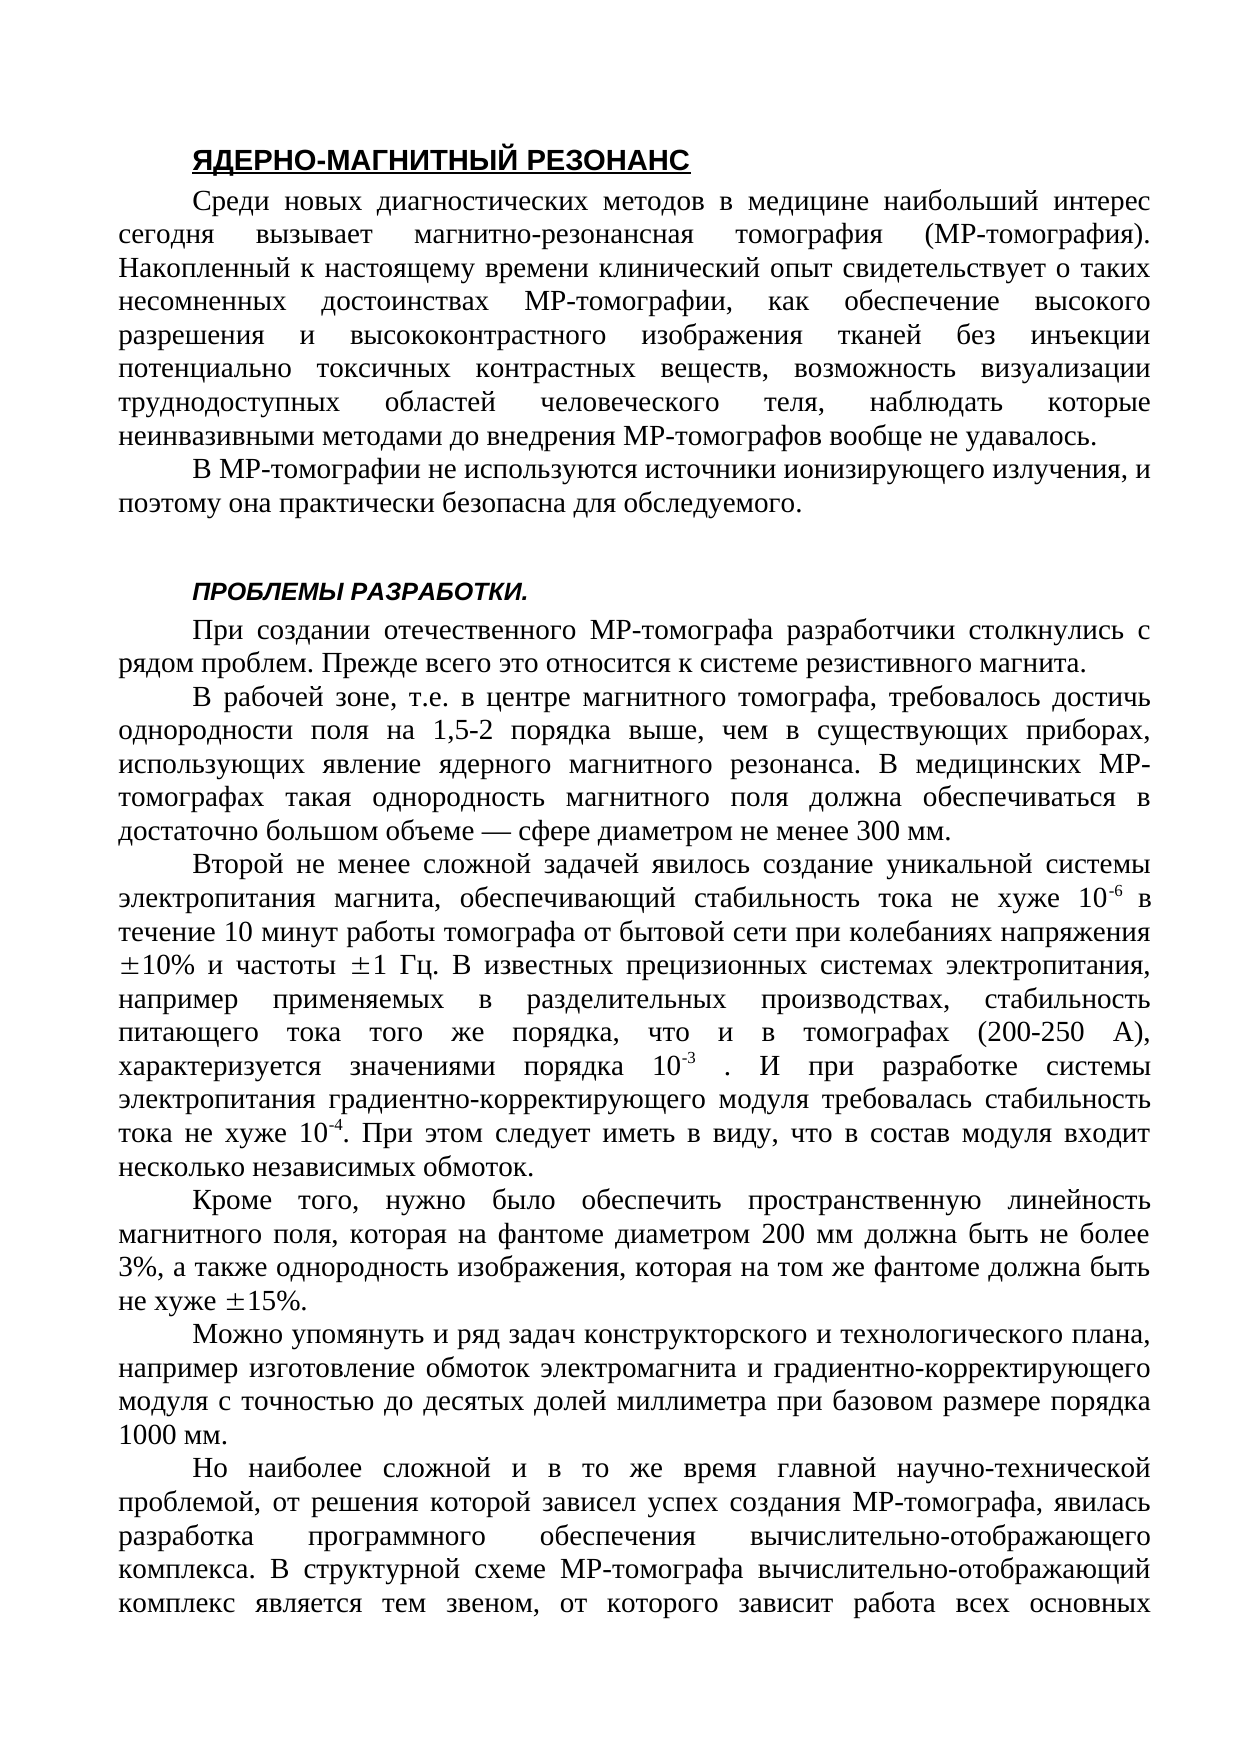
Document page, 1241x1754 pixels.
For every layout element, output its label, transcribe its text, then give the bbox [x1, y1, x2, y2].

text Можно упомянуть и ряд задач конструкторского и технологического плана, например изготовление обмоток электромагнита и градиентно-корректирующего модуля с точностью до десятых долей миллиметра при базовом размере порядка . [118, 1316, 1152, 1451]
text При создании отечественного МР-томографа разработчики столкнулись с рядом проблем. Прежде всего это относится к системе резистивного магнита. [118, 612, 1152, 679]
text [118, 1451, 1152, 1618]
text ПРОБЛЕМЫ РАЗРАБОТКИ. [118, 577, 1152, 606]
text В рабочей зоне, т.е. в центре магнитного томографа, требовалось достичь однородности поля на 1,5-2 порядка выше, чем в существующих приборах, использующих явление ядерного магнитного резонанса. В медицинских МР-томографах такая однородность магнитного поля должна обеспечиваться в достаточно большом объеме — сфере диаметром не менее . [118, 679, 1152, 847]
text Среди новых диагностических методов в медицине наибольший интерес сегодня вызывает магнитно-резонансная томография (МР-томография). Накопленный к настоящему времени клинический опыт свидетельствует о таких несомненных достоинствах МР-томографии, как обеспечение высокого разрешения и высококонтрастного изображения тканей без инъекции потенциально токсичных контрастных веществ, возможность визуализации труднодоступных областей человеческого теля, наблюдать которые неинвазивными методами до внедрения МР-томографов вообще не удавалось. [118, 183, 1152, 451]
text Второй не менее сложной задачей явилось создание уникальной системы электропитания магнита, обеспечивающий стабильность тока не хуже 10-6 в течение 10 минут работы томографа от бытовой сети при колебаниях напряжения 10% и частоты 1 Гц. В известных прецизионных системах электропитания, например применяемых в разделительных производствах, стабильность питающего тока того же порядка, что и в томографах (200-250 А), характеризуется значениями порядка 10-3 . И при разработке системы электропитания градиентно-корректирующего модуля требовалась стабильность тока не хуже 10-4. При этом следует иметь в виду, что в состав модуля входит несколько независимых обмоток. [118, 847, 1152, 1182]
text В МР-томографии не используются источники ионизирующего излучения, и поэтому она практически безопасна для обследуемого. [118, 451, 1152, 518]
text Кроме того, нужно было обеспечить пространственную линейность магнитного поля, которая на фантоме диаметром должна быть не более 3%, а также однородность изображения, которая на том же фантоме должна быть не хуже 15%. [118, 1182, 1152, 1316]
text ЯДЕРНО-МАГНИТНЫЙ РЕЗОНАНС [118, 143, 1152, 177]
